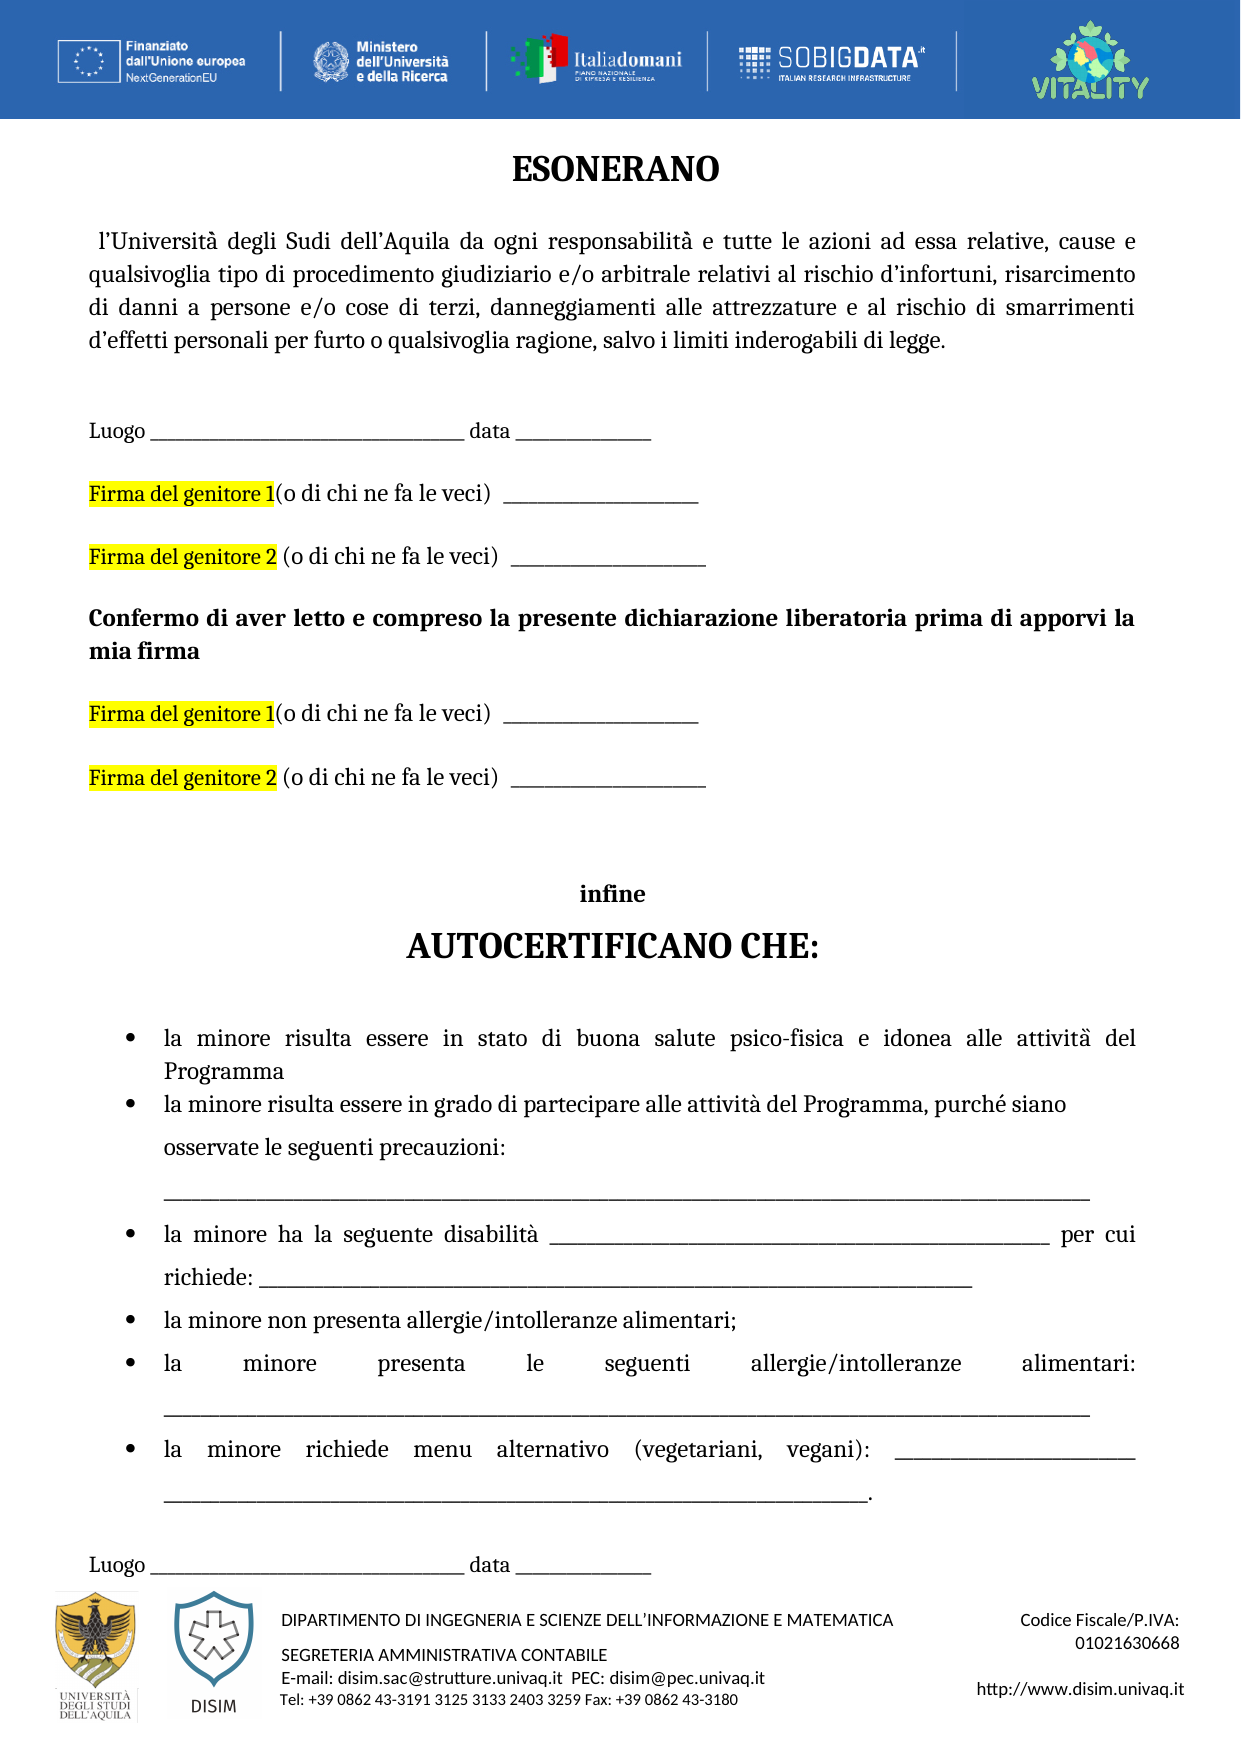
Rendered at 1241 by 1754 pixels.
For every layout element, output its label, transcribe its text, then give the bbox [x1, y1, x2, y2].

list la minore richiede menu alternativo (vegetariani, vegani): __________________________ ____________________________________________________________________________. [126, 1435, 1137, 1507]
list la minore risulta essere in stato di buona salute psico-fisica e idonea alle attività̀ del Programma [126, 1024, 1137, 1086]
list la minore non presenta allergie/intolleranze alimentari; [126, 1306, 1137, 1334]
text Firma del genitore 2 (o di chi ne fa le veci) _______________________ [89, 542, 1137, 571]
text Firma del genitore 2 (o di chi ne fa le veci) _______________________ [89, 763, 1137, 791]
text Confermo di aver letto e compreso la presente dichiarazione liberatoria prima di apporvi la mia firma [89, 604, 1137, 666]
text ESONERANO [89, 148, 1137, 191]
list la minore risulta essere in grado di partecipare alle attività del Programma, purché́ siano osservate le seguenti precauzioni: ____________________________________________________________________________________________________ [126, 1090, 1137, 1205]
picture [1235, 0, 1241, 119]
picture [0, 0, 964, 119]
text Firma del genitore 1(o di chi ne fa le veci) _______________________ [89, 699, 1137, 728]
text l’Università̀ degli Sudi dell’Aquila da ogni responsabilità̀ e tutte le azioni ad essa relative, cause e qualsivoglia tipo di procedimento giudiziario e/o arbitrale relativi al rischio d’infortuni, risarcimento di danni a persone e/o cose di terzi, danneggiamenti alle attrezzature e al rischio di smarrimenti d’effetti personali per furto o qualsivoglia ragione, salvo i limiti inderogabili di legge. [89, 227, 1137, 355]
text AUTOCERTIFICANO CHE: [89, 925, 1137, 968]
text infine [89, 879, 1137, 908]
picture [55, 1591, 139, 1723]
picture [1032, 20, 1149, 99]
text Luogo _____________________________________ data ________________ [89, 418, 1137, 445]
text Firma del genitore 1(o di chi ne fa le veci) _______________________ [89, 479, 1137, 507]
picture [166, 1587, 262, 1719]
list la minore presenta le seguenti allergie/intolleranze alimentari: ____________________________________________________________________________________________________ [126, 1349, 1137, 1421]
text Luogo _____________________________________ data ________________ [89, 1552, 1137, 1578]
list la minore ha la seguente disabilità ______________________________________________________ per cui richiede: _____________________________________________________________________________ [126, 1219, 1137, 1291]
